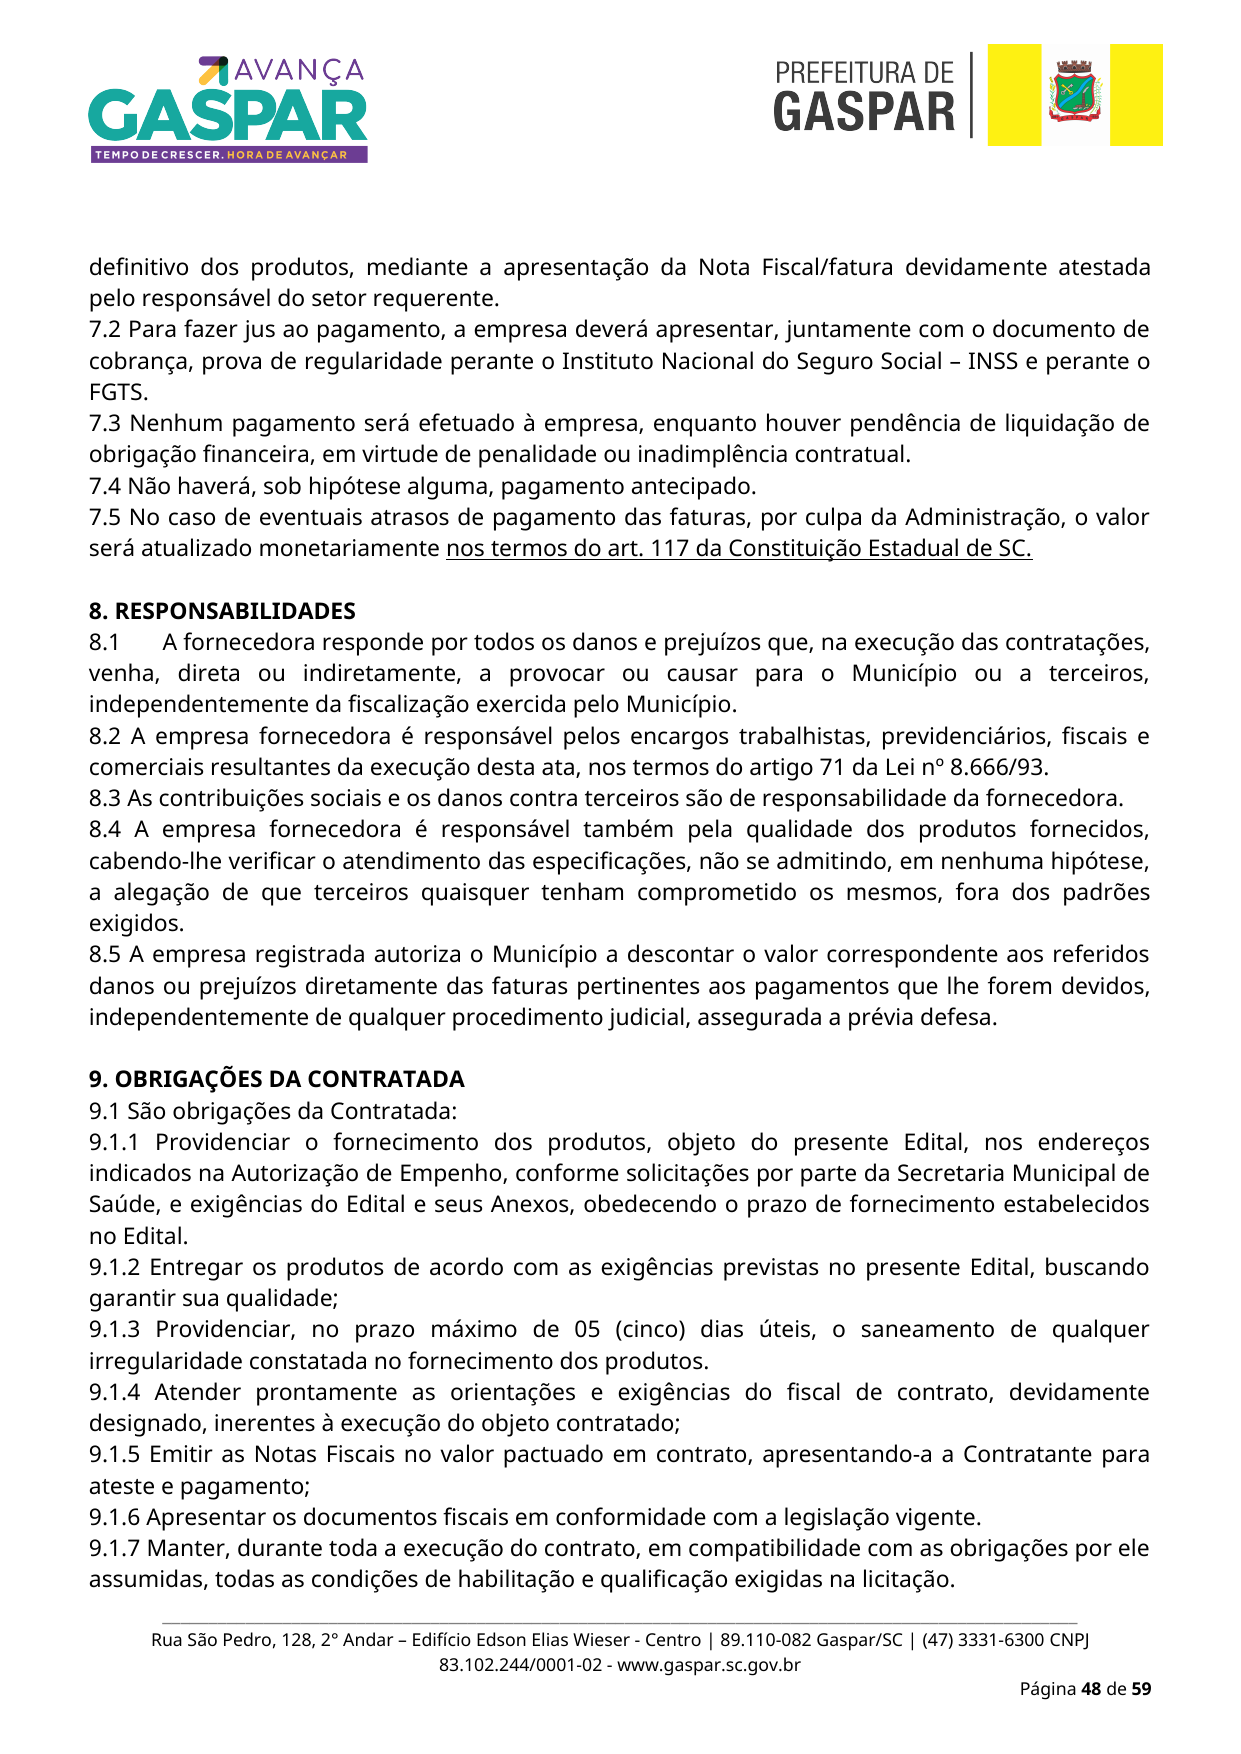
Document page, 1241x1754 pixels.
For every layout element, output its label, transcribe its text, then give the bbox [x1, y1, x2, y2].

picture [88, 56, 368, 163]
text 7.4 Não haverá, sob hipótese alguma, pagamento antecipado. [89, 469, 1152, 501]
text 7.2 Para fazer jus ao pagamento, a empresa deverá apresentar, juntamente com o documento de cobrança, prova de regularidade perante o Instituto Nacional do Seguro Social – INSS e perante o FGTS. [89, 313, 1152, 407]
text 9.1.4 Atender prontamente as orientações e exigências do fiscal de contrato, devidamente designado, inerentes à execução do objeto contratado; [89, 1376, 1152, 1438]
text 8.2 A empresa fornecedora é responsável pelos encargos trabalhistas, previdenciários, fiscais e comerciais resultantes da execução desta ata, nos termos do artigo 71 da Lei nº 8.666/93. [89, 719, 1152, 782]
text 9.1.7 Manter, durante toda a execução do contrato, em compatibilidade com as obrigações por ele assumidas, todas as condições de habilitação e qualificação exigidas na licitação. [89, 1532, 1152, 1594]
text 7.3 Nenhum pagamento será efetuado à empresa, enquanto houver pendência de liquidação de obrigação financeira, em virtude de penalidade ou inadimplência contratual. [89, 407, 1152, 469]
text 9.1 São obrigações da Contratada: [89, 1094, 1152, 1126]
text 7.5 No caso de eventuais atrasos de pagamento das faturas, por culpa da Administração, o valor será atualizado monetariamente nos termos do art. 117 da Constituição Estadual de SC. [89, 501, 1152, 563]
text 9. OBRIGAÇÕES DA CONTRATADA [89, 1063, 1152, 1094]
text 9.1.2 Entregar os produtos de acordo com as exigências previstas no presente Edital, buscando garantir sua qualidade; [89, 1251, 1152, 1313]
text 8.3 As contribuições sociais e os danos contra terceiros são de responsabilidade da fornecedora. [89, 782, 1152, 813]
picture [774, 44, 1163, 146]
text 8. RESPONSABILIDADES [89, 594, 1152, 626]
text 9.1.5 Emitir as Notas Fiscais no valor pactuado em contrato, apresentando-a a Contratante para ateste e pagamento; [89, 1438, 1152, 1501]
text 9.1.1 Providenciar o fornecimento dos produtos, objeto do presente Edital, nos endereços indicados na Autorização de Empenho, conforme solicitações por parte da Secretaria Municipal de Saúde, e exigências do Edital e seus Anexos, obedecendo o prazo de fornecimento estabelecidos no Edital. [89, 1126, 1152, 1251]
text 8.4 A empresa fornecedora é responsável também pela qualidade dos produtos fornecidos, cabendo-lhe verificar o atendimento das especificações, não se admitindo, em nenhuma hipótese, a alegação de que terceiros quaisquer tenham comprometido os mesmos, fora dos padrões exigidos. [89, 813, 1152, 938]
text 8.5 A empresa registrada autoriza o Município a descontar o valor correspondente aos referidos danos ou prejuízos diretamente das faturas pertinentes aos pagamentos que lhe forem devidos, independentemente de qualquer procedimento judicial, assegurada a prévia defesa. [89, 938, 1152, 1032]
text 9.1.3 Providenciar, no prazo máximo de 05 (cinco) dias úteis, o saneamento de qualquer irregularidade constatada no fornecimento dos produtos. [89, 1313, 1152, 1376]
text 9.1.6 Apresentar os documentos fiscais em conformidade com a legislação vigente. [89, 1501, 1152, 1532]
text 8.1 A fornecedora responde por todos os danos e prejuízos que, na execução das contratações, venha, direta ou indiretamente, a provocar ou causar para o Município ou a terceiros, independentemente da fiscalização exercida pelo Município. [89, 626, 1152, 719]
